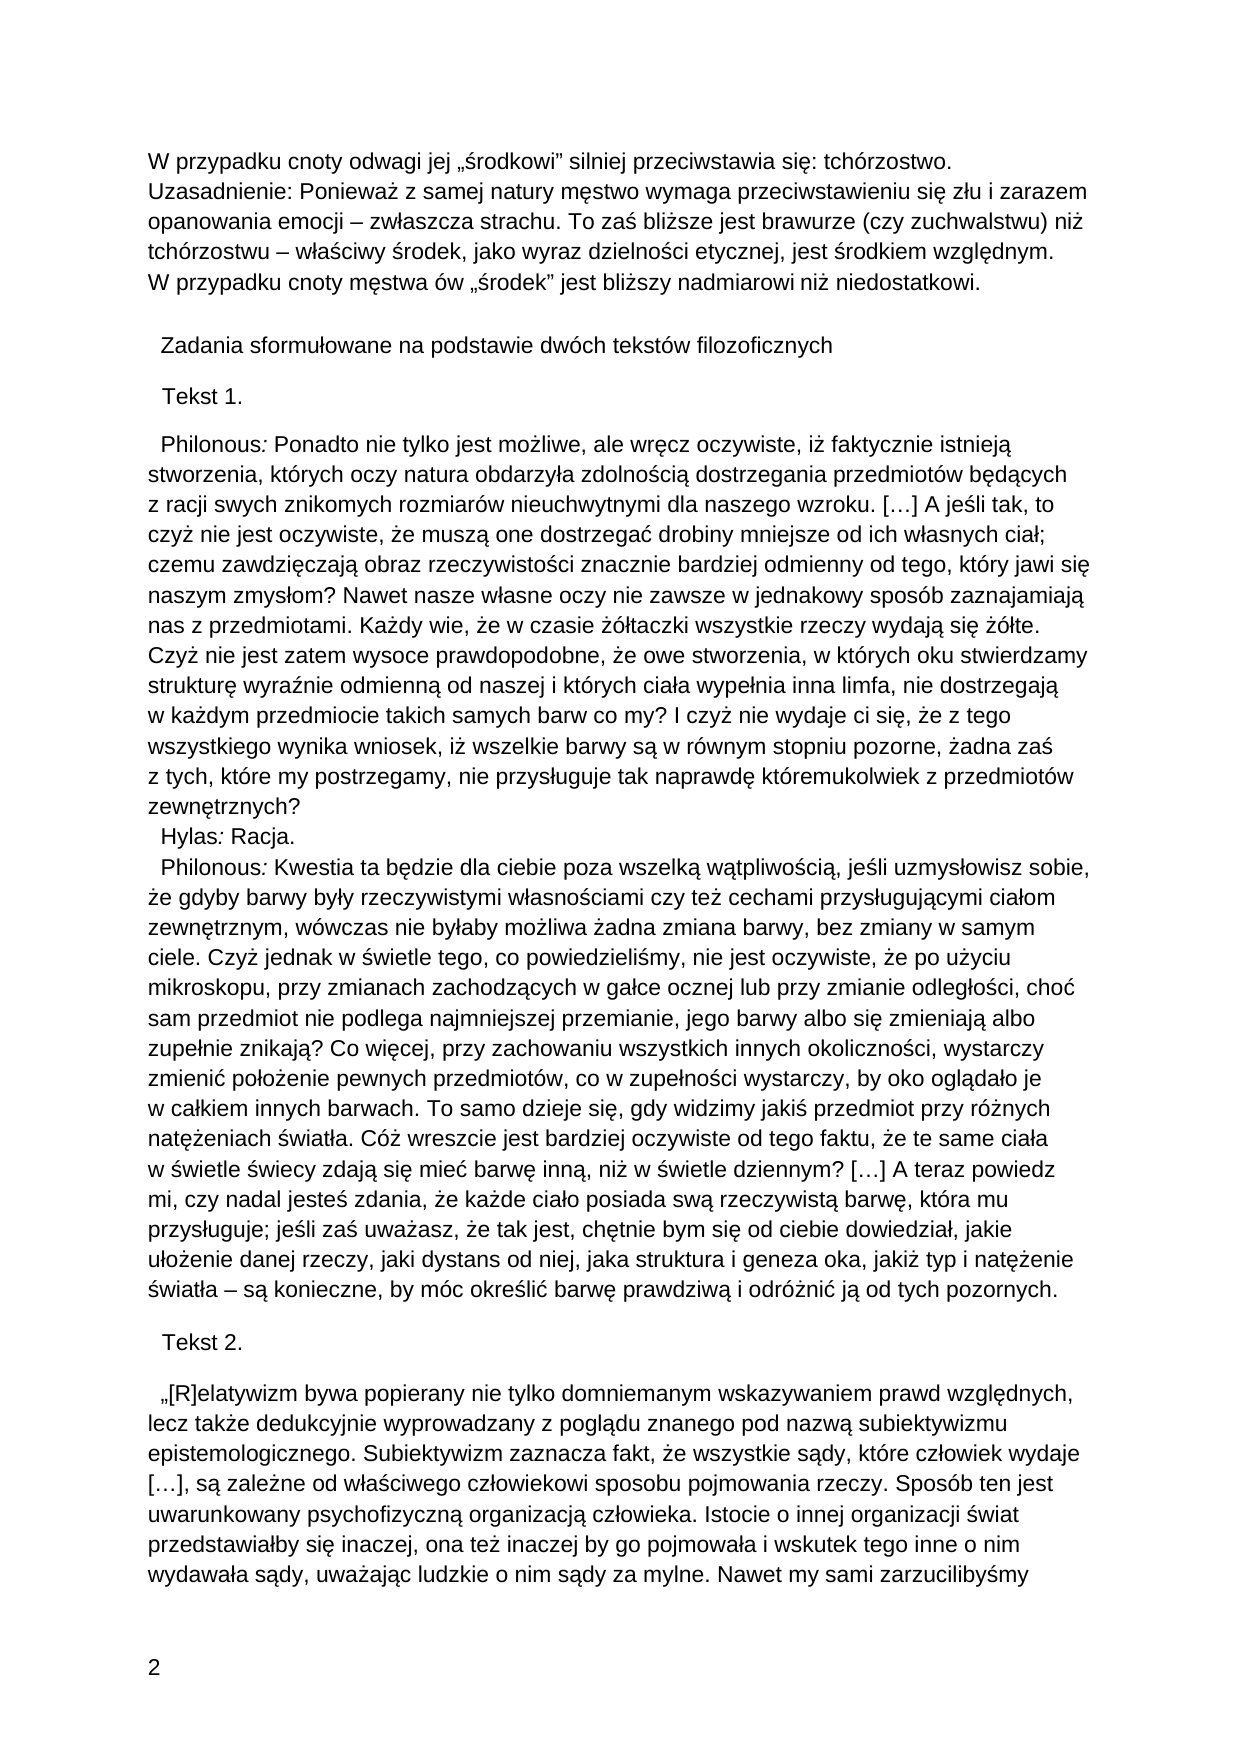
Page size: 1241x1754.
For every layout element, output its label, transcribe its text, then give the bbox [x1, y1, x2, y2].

text W przypadku cnoty odwagi jej „środkowi” silniej przeciwstawia się: tchórzostwo. [148, 148, 1092, 174]
list Zadania sformułowane na podstawie dwóch tekstów filozoficznych [148, 332, 1092, 359]
text Tekst 2. [148, 1329, 1092, 1355]
text Uzasadnienie: Ponieważ z samej natury męstwo wymaga przeciwstawieniu się złu i zarazem opanowania emocji – zwłaszcza strachu. To zaś bliższe jest brawurze (czy zuchwalstwu) niż tchórzostwu – właściwy środek, jako wyraz dzielności etycznej, jest środkiem względnym. W przypadku cnoty męstwa ów „środek” jest bliższy nadmiarowi niż niedostatkowi. [148, 178, 1092, 295]
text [148, 1380, 1092, 1587]
text Hylas: Racja. [148, 823, 1092, 850]
text Tekst 1. [148, 383, 1092, 409]
text Philonous: Ponadto nie tylko jest możliwe, ale wręcz oczywiste, iż faktycznie istnieją stworzenia, których oczy natura obdarzyła zdolnością dostrzegania przedmiotów będących z racji swych znikomych rozmiarów nieuchwytnymi dla naszego wzroku. […] A jeśli tak, to czyż nie jest oczywiste, że muszą one dostrzegać drobiny mniejsze od ich własnych ciał; czemu zawdzięczają obraz rzeczywistości znacznie bardziej odmienny od tego, który jawi się naszym zmysłom? Nawet nasze własne oczy nie zawsze w jednakowy sposób zaznajamiają nas z przedmiotami. Każdy wie, że w czasie żółtaczki wszystkie rzeczy wydają się żółte. Czyż nie jest zatem wysoce prawdopodobne, że owe stworzenia, w których oku stwierdzamy strukturę wyraźnie odmienną od naszej i których ciała wypełnia inna limfa, nie dostrzegają w każdym przedmiocie takich samych barw co my? I czyż nie wydaje ci się, że z tego wszystkiego wynika wniosek, iż wszelkie barwy są w równym stopniu pozorne, żadna zaś z tych, które my postrzegamy, nie przysługuje tak naprawdę któremukolwiek z przedmiotów zewnętrznych? [148, 431, 1092, 819]
text Philonous: Kwestia ta będzie dla ciebie poza wszelką wątpliwością, jeśli uzmysłowisz sobie, że gdyby barwy były rzeczywistymi własnościami czy też cechami przysługującymi ciałom zewnętrznym, wówczas nie byłaby możliwa żadna zmiana barwy, bez zmiany w samym ciele. Czyż jednak w świetle tego, co powiedzieliśmy, nie jest oczywiste, że po użyciu mikroskopu, przy zmianach zachodzących w gałce ocznej lub przy zmianie odległości, choć sam przedmiot nie podlega najmniejszej przemianie, jego barwy albo się zmieniają albo zupełnie znikają? Co więcej, przy zachowaniu wszystkich innych okoliczności, wystarczy zmienić położenie pewnych przedmiotów, co w zupełności wystarczy, by oko oglądało je w całkiem innych barwach. To samo dzieje się, gdy widzimy jakiś przedmiot przy różnych natężeniach światła. Cóż wreszcie jest bardziej oczywiste od tego faktu, że te same ciała w świetle świecy zdają się mieć barwę inną, niż w świetle dziennym? […] A teraz powiedz mi, czy nadal jesteś zdania, że każde ciało posiada swą rzeczywistą barwę, która mu przysługuje; jeśli zaś uważasz, że tak jest, chętnie bym się od ciebie dowiedział, jakie ułożenie danej rzeczy, jaki dystans od niej, jaka struktura i geneza oka, jakiż typ i natężenie światła – są konieczne, by móc określić barwę prawdziwą i odróżnić ją od tych pozornych. [148, 853, 1092, 1303]
